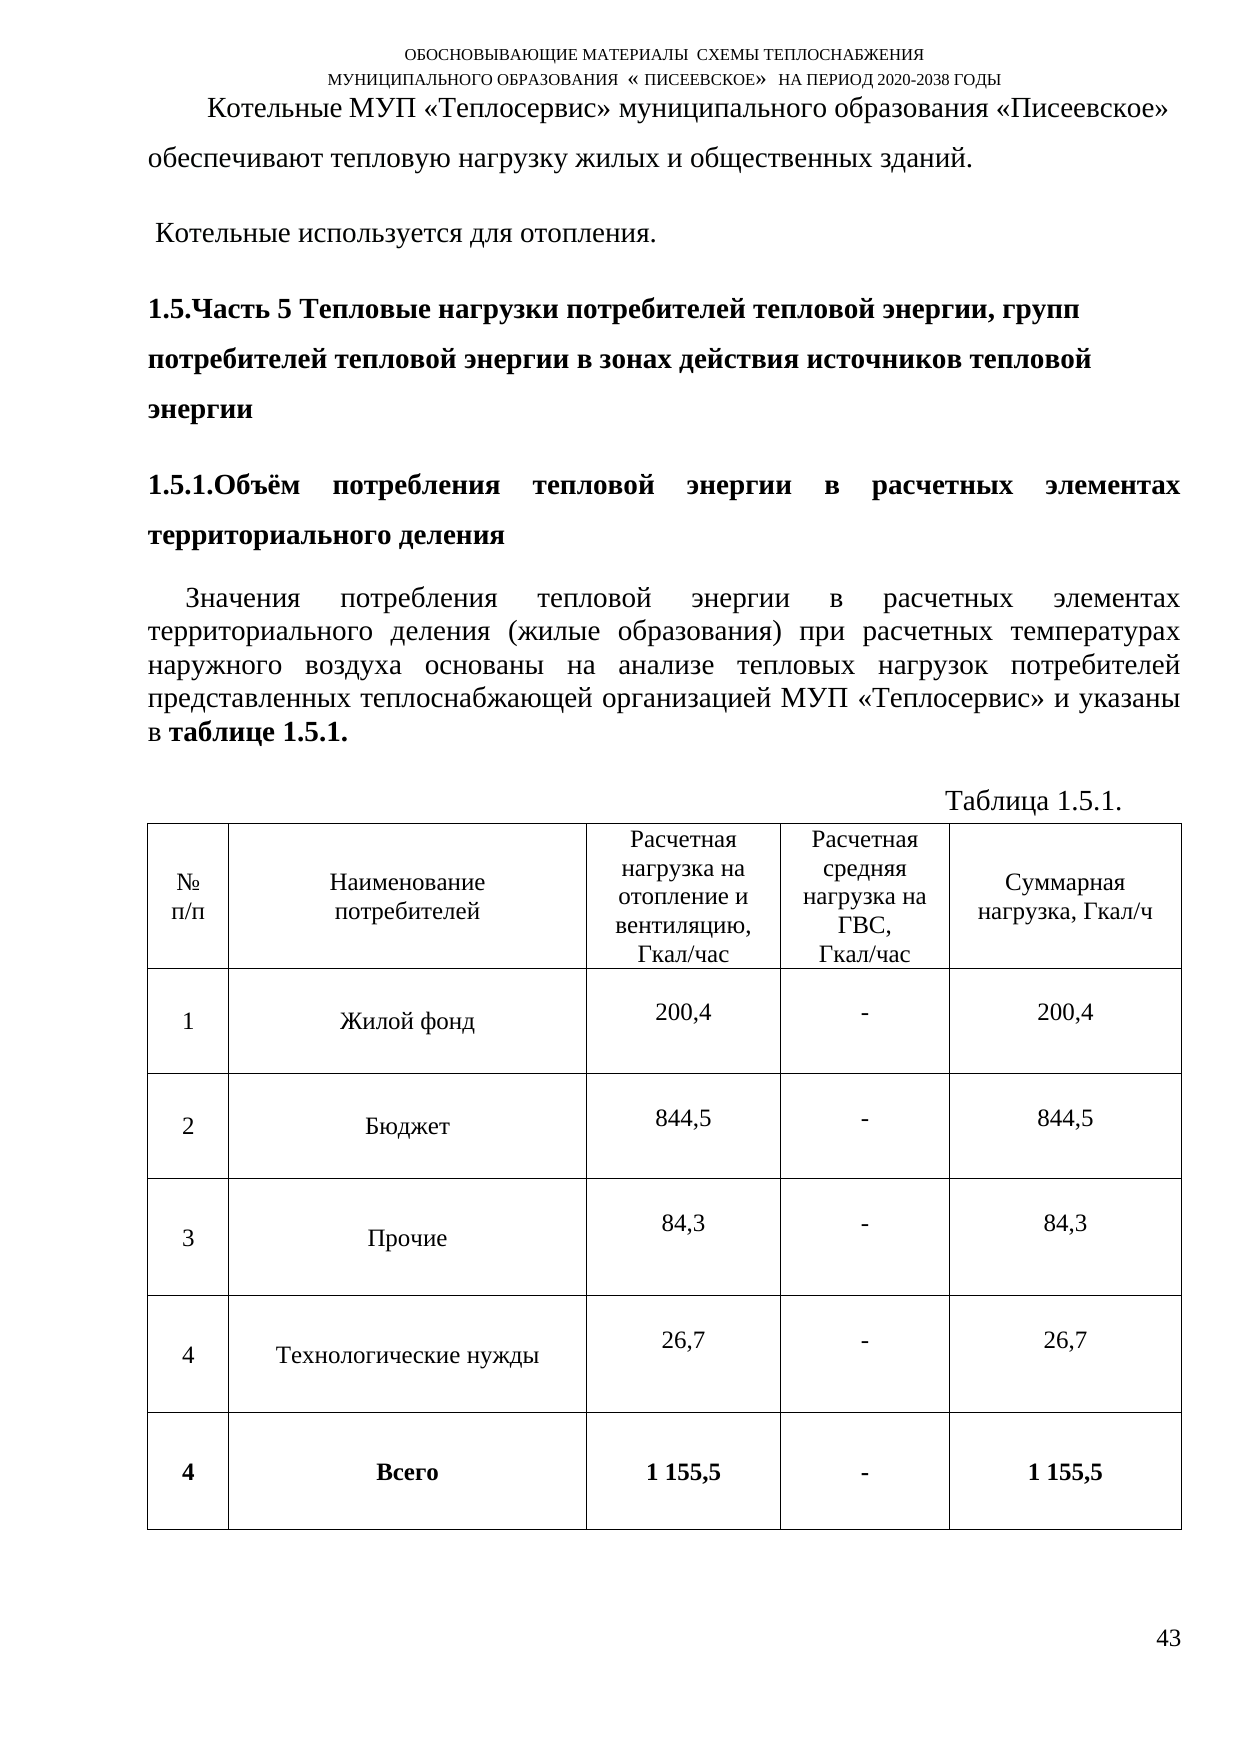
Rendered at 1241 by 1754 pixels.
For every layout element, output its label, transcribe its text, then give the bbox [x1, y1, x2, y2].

table_cell 26,7 [587, 1296, 780, 1412]
table_cell 844,5 [587, 1074, 780, 1178]
table_cell 844,5 [950, 1074, 1181, 1178]
table_cell Жилой фонд [229, 969, 586, 1073]
table_header Наименование потребителей [229, 824, 586, 968]
table_cell 4 [148, 1296, 228, 1412]
table_cell 200,4 [587, 969, 780, 1073]
table_cell - [781, 969, 949, 1073]
table_cell 84,3 [587, 1179, 780, 1295]
table_cell 1 155,5 [587, 1413, 780, 1529]
table_cell - [781, 1296, 949, 1412]
table_cell 26,7 [950, 1296, 1181, 1412]
table_cell 84,3 [950, 1179, 1181, 1295]
table_cell Прочие [229, 1179, 586, 1295]
subtitle 1.5.1.Объём потребления тепловой энергии в расчетных элементах территориального деления [148, 467, 1181, 551]
text Значения потребления тепловой энергии в расчетных элементах территориального деления (жилые образования) при расчетных температурах наружного воздуха основаны на анализе тепловых нагрузок потребителей представленных теплоснабжающей организацией МУП «Теплосервис» и указаны в таблице 1.5.1. [148, 580, 1181, 748]
table_header Суммарная нагрузка, Гкал/ч [950, 824, 1181, 968]
table_cell Всего [229, 1413, 586, 1529]
table_header Расчетная средняя нагрузка на ГВС, Гкал/час [781, 824, 949, 968]
table_cell 200,4 [950, 969, 1181, 1073]
table_cell 3 [148, 1179, 228, 1295]
text Таблица 1.5.1. [207, 760, 1122, 823]
subtitle 1.5.Часть 5 Тепловые нагрузки потребителей тепловой энергии, групп потребителей тепловой энергии в зонах действия источников тепловой энергии [148, 291, 1181, 425]
table_cell 4 [148, 1413, 228, 1529]
table_cell 2 [148, 1074, 228, 1178]
table_cell - [781, 1179, 949, 1295]
subtitle Котельные МУП «Теплосервис» муниципального образования «Писеевское» обеспечивают тепловую нагрузку жилых и общественных зданий. [148, 90, 1181, 174]
table_cell Бюджет [229, 1074, 586, 1178]
table_cell 1 [148, 969, 228, 1073]
table_header Расчетная нагрузка на отопление и вентиляцию, Гкал/час [587, 824, 780, 968]
table_cell Технологические нужды [229, 1296, 586, 1412]
table_cell - [781, 1413, 949, 1529]
subtitle Котельные используется для отопления. [148, 216, 1181, 249]
table_cell 1 155,5 [950, 1413, 1181, 1529]
table_header № п/п [148, 824, 228, 968]
table_cell - [781, 1074, 949, 1178]
